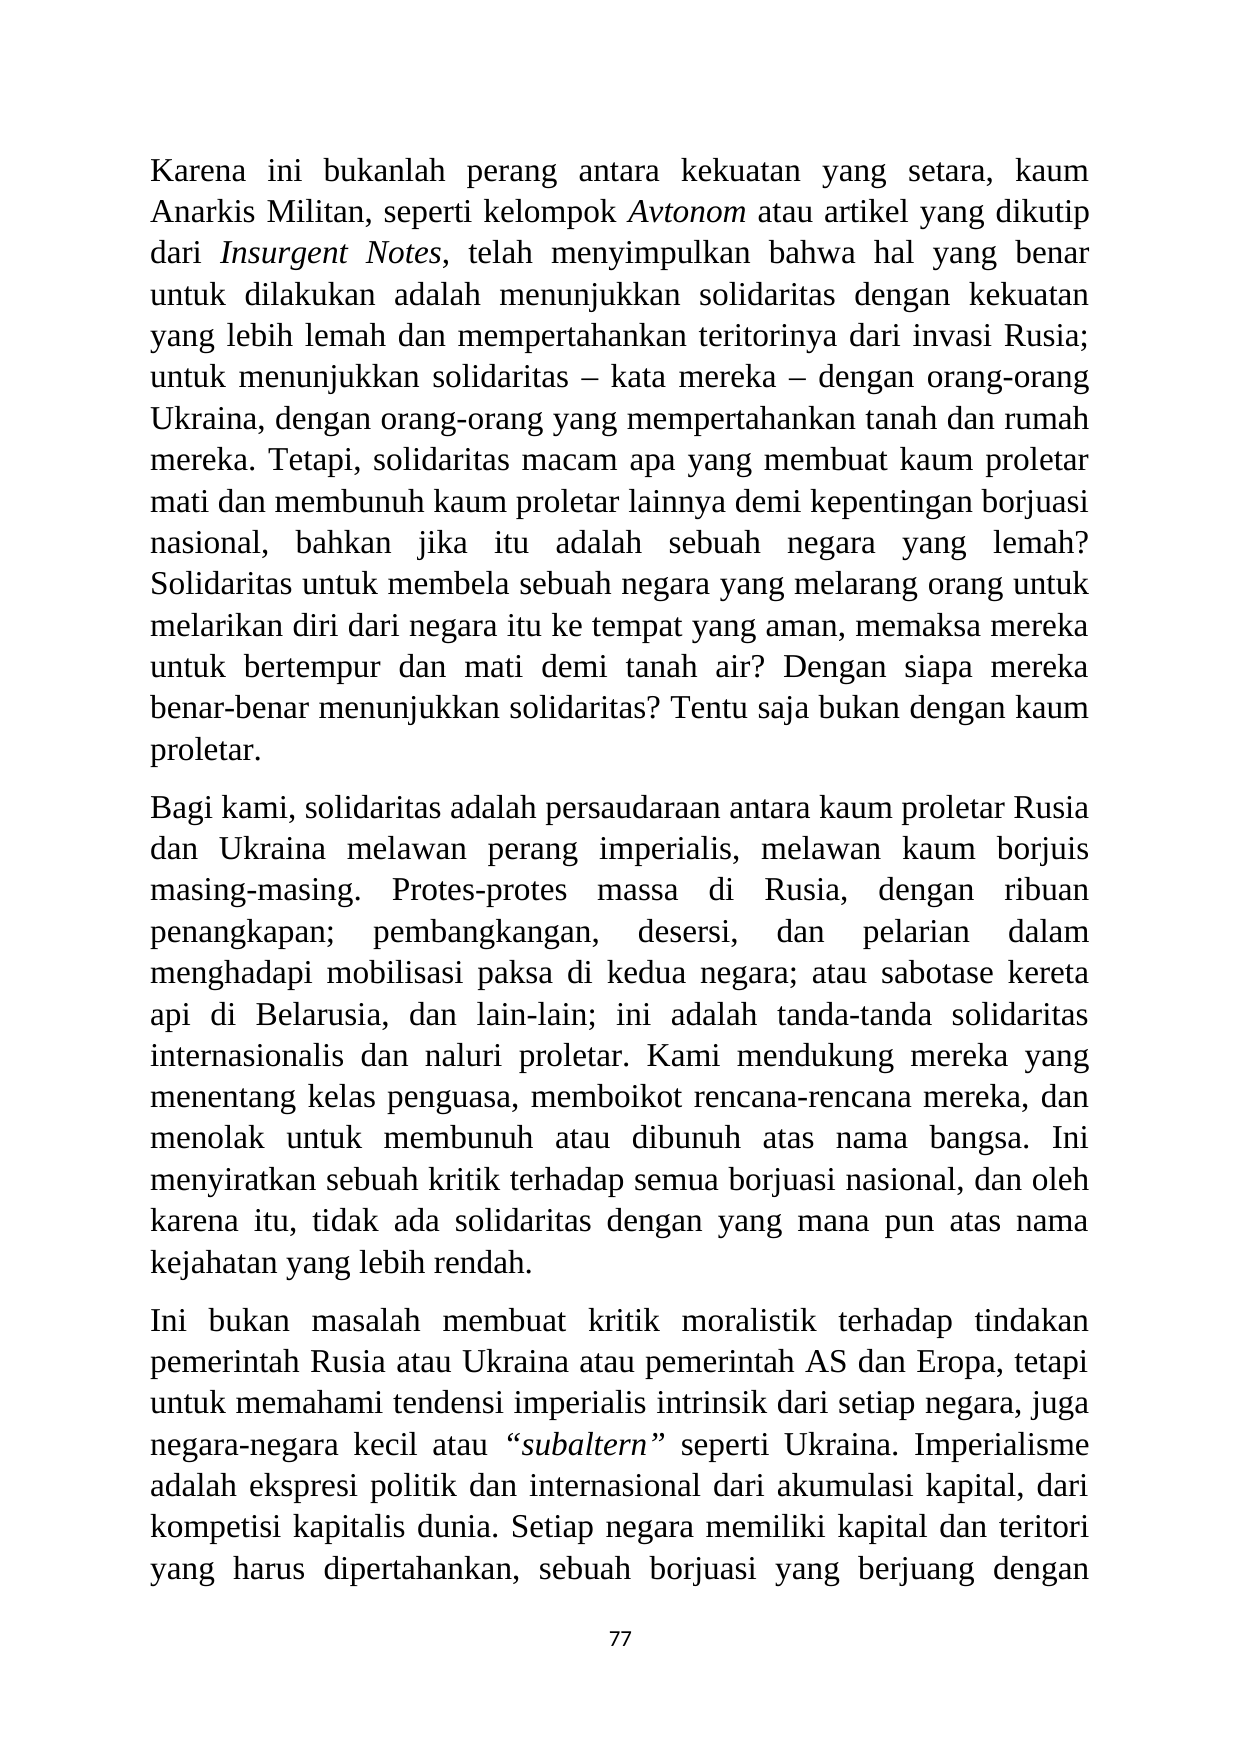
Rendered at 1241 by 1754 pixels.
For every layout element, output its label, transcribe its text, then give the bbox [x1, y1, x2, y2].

text Karena ini bukanlah perang antara kekuatan yang setara, kaum Anarkis Militan, seperti kelompok Avtonom atau artikel yang dikutip dari Insurgent Notes, telah menyimpulkan bahwa hal yang benar untuk dilakukan adalah menunjukkan solidaritas dengan kekuatan yang lebih lemah dan mempertahankan teritorinya dari invasi Rusia; untuk menunjukkan solidaritas – kata mereka – dengan orang-orang Ukraina, dengan orang-orang yang mempertahankan tanah dan rumah mereka. Tetapi, solidaritas macam apa yang membuat kaum proletar mati dan membunuh kaum proletar lainnya demi kepentingan borjuasi nasional, bahkan jika itu adalah sebuah negara yang lemah? Solidaritas untuk membela sebuah negara yang melarang orang untuk melarikan diri dari negara itu ke tempat yang aman, memaksa mereka untuk bertempur dan mati demi tanah air? Dengan siapa mereka benar-benar menunjukkan solidaritas? Tentu saja bukan dengan kaum proletar. [150, 150, 1090, 767]
text Bagi kami, solidaritas adalah persaudaraan antara kaum proletar Rusia dan Ukraina melawan perang imperialis, melawan kaum borjuis masing-masing. Protes-protes massa di Rusia, dengan ribuan penangkapan; pembangkangan, desersi, dan pelarian dalam menghadapi mobilisasi paksa di kedua negara; atau sabotase kereta api di Belarusia, dan lain-lain; ini adalah tanda-tanda solidaritas internasionalis dan naluri proletar. Kami mendukung mereka yang menentang kelas penguasa, memboikot rencana-rencana mereka, dan menolak untuk membunuh atau dibunuh atas nama bangsa. Ini menyiratkan sebuah kritik terhadap semua borjuasi nasional, dan oleh karena itu, tidak ada solidaritas dengan yang mana pun atas nama kejahatan yang lebih rendah. [150, 787, 1090, 1280]
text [150, 1300, 1090, 1586]
